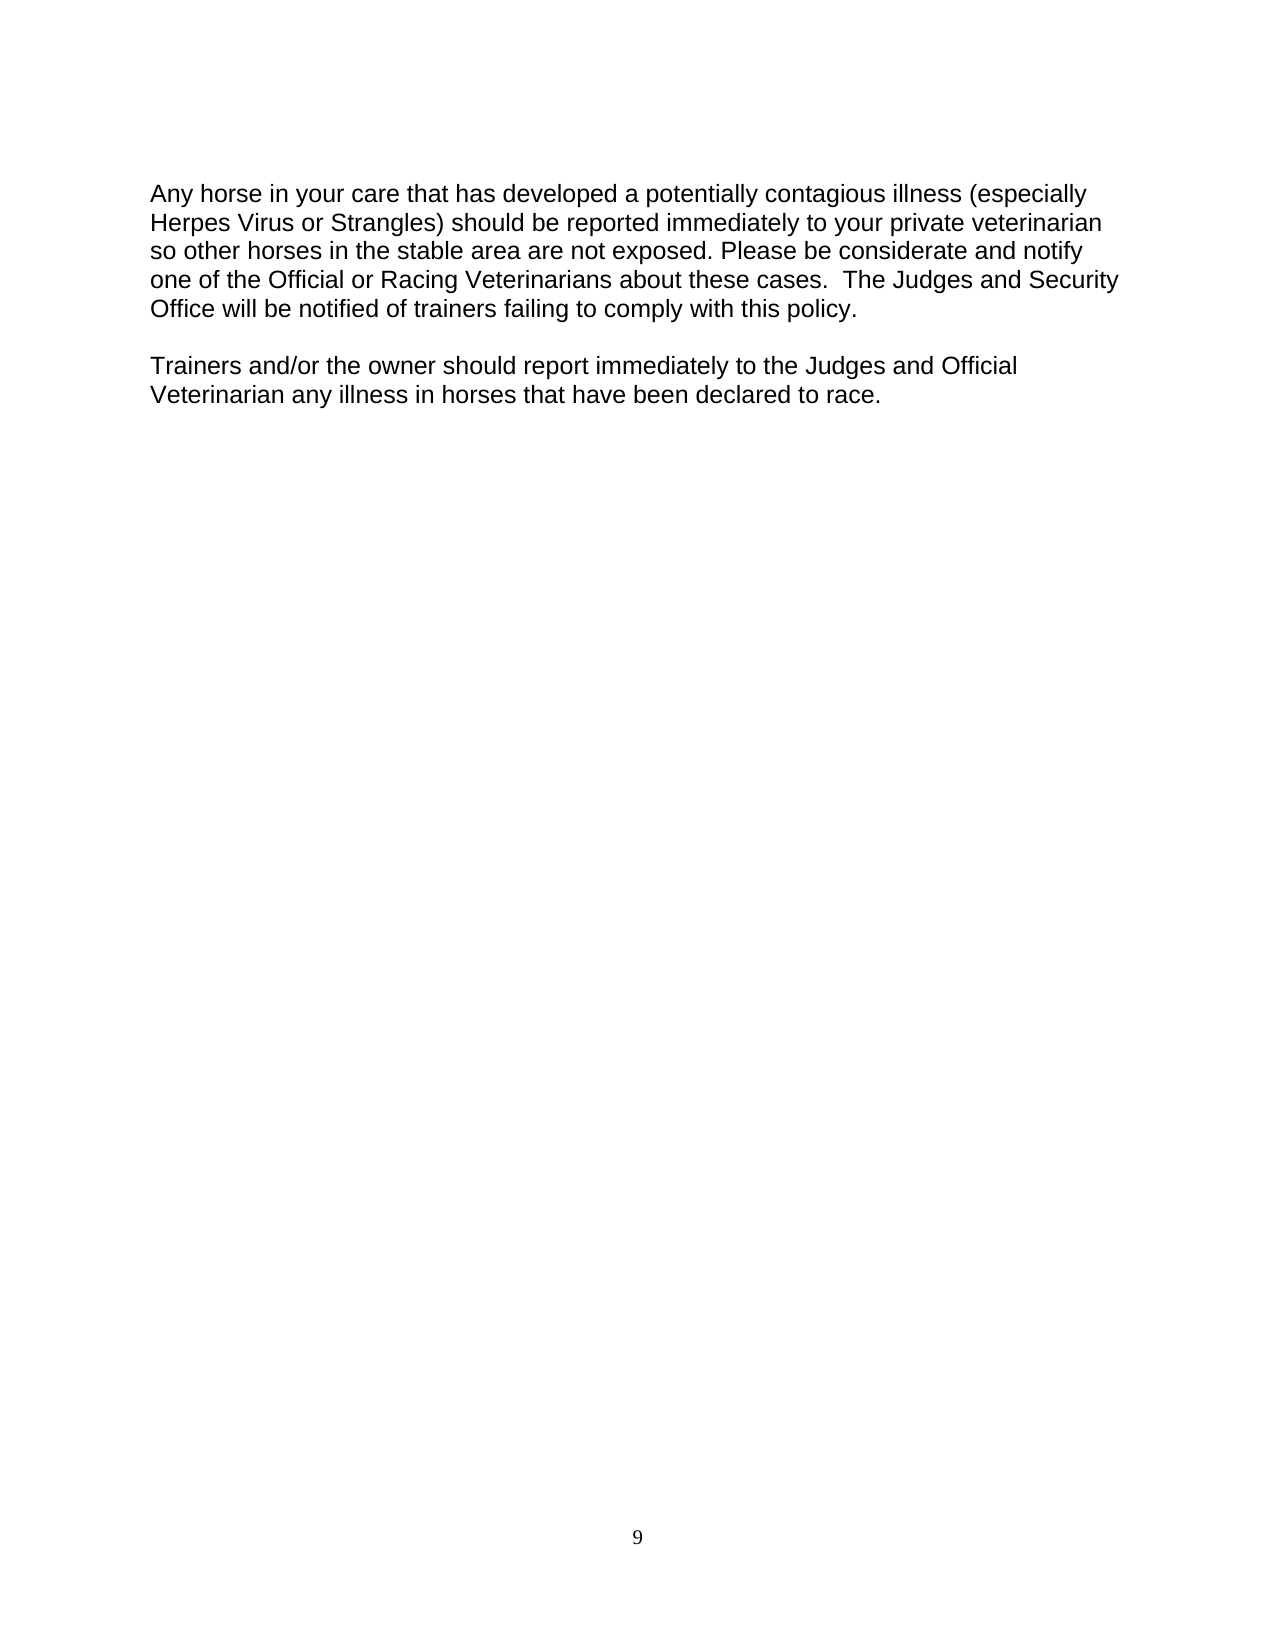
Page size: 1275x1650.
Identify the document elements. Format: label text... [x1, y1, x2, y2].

text Trainers and/or the owner should report immediately to the Judges and Official Veterinarian any illness in horses that have been declared to race. [150, 351, 1125, 409]
text Any horse in your care that has developed a potentially contagious illness (especially Herpes Virus or Strangles) should be reported immediately to your private veterinarian so other horses in the stable area are not exposed. Please be considerate and notify one of the Official or Racing Veterinarians about these cases. The Judges and Security Office will be notified of trainers failing to comply with this policy. [150, 179, 1125, 322]
